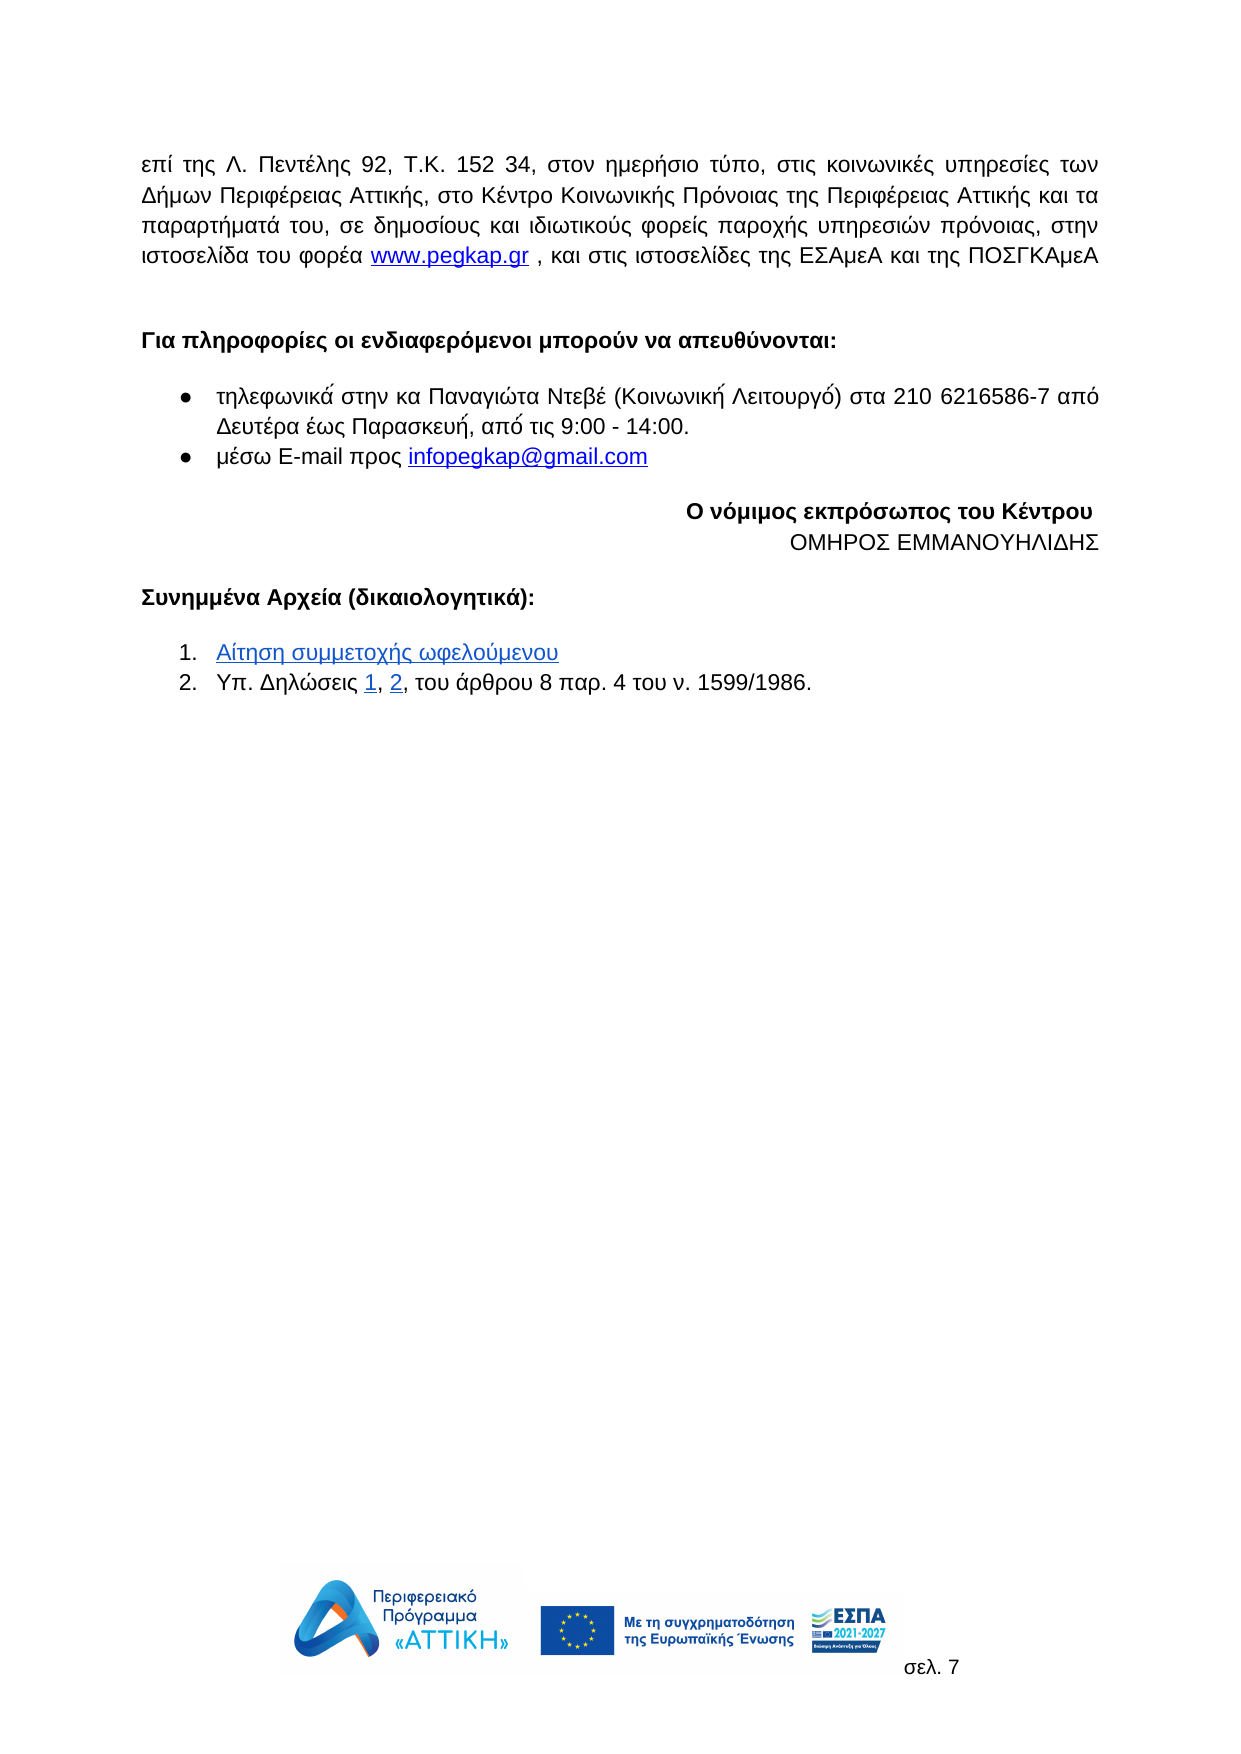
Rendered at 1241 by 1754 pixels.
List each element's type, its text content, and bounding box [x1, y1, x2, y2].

list τηλεφωνικά́ στην κα Παναγιώτα Ντεβέ (Κοινωνική́ Λειτουργό́) στα 210 6216586-7 από Δευτέρα έως Παρασκευή́, από́ τις 9:00 - 14:00. [178, 383, 1099, 439]
text Ο νόμιμος εκπρόσωπος του Κέντρου ΟΜΗΡΟΣ ΕΜΜΑΝΟΥΗΛΙΔΗΣ [141, 498, 1099, 555]
picture [280, 1562, 904, 1675]
text Συνημμένα Αρχεία (δικαιολογητικά): [141, 584, 1099, 610]
list μέσω Ε-mail προς infopegkap@gmail.com [178, 443, 1099, 469]
text Για πληροφορίες οι ενδιαφερόμενοι μπορούν να απευθύνονται: [141, 327, 1099, 354]
list Αίτηση συμμετοχής ωφελούμενου [178, 639, 1099, 665]
list Υπ. Δηλώσεις 1, 2, του άρθρου 8 παρ. 4 του ν. 1599/1986. [178, 669, 1099, 696]
